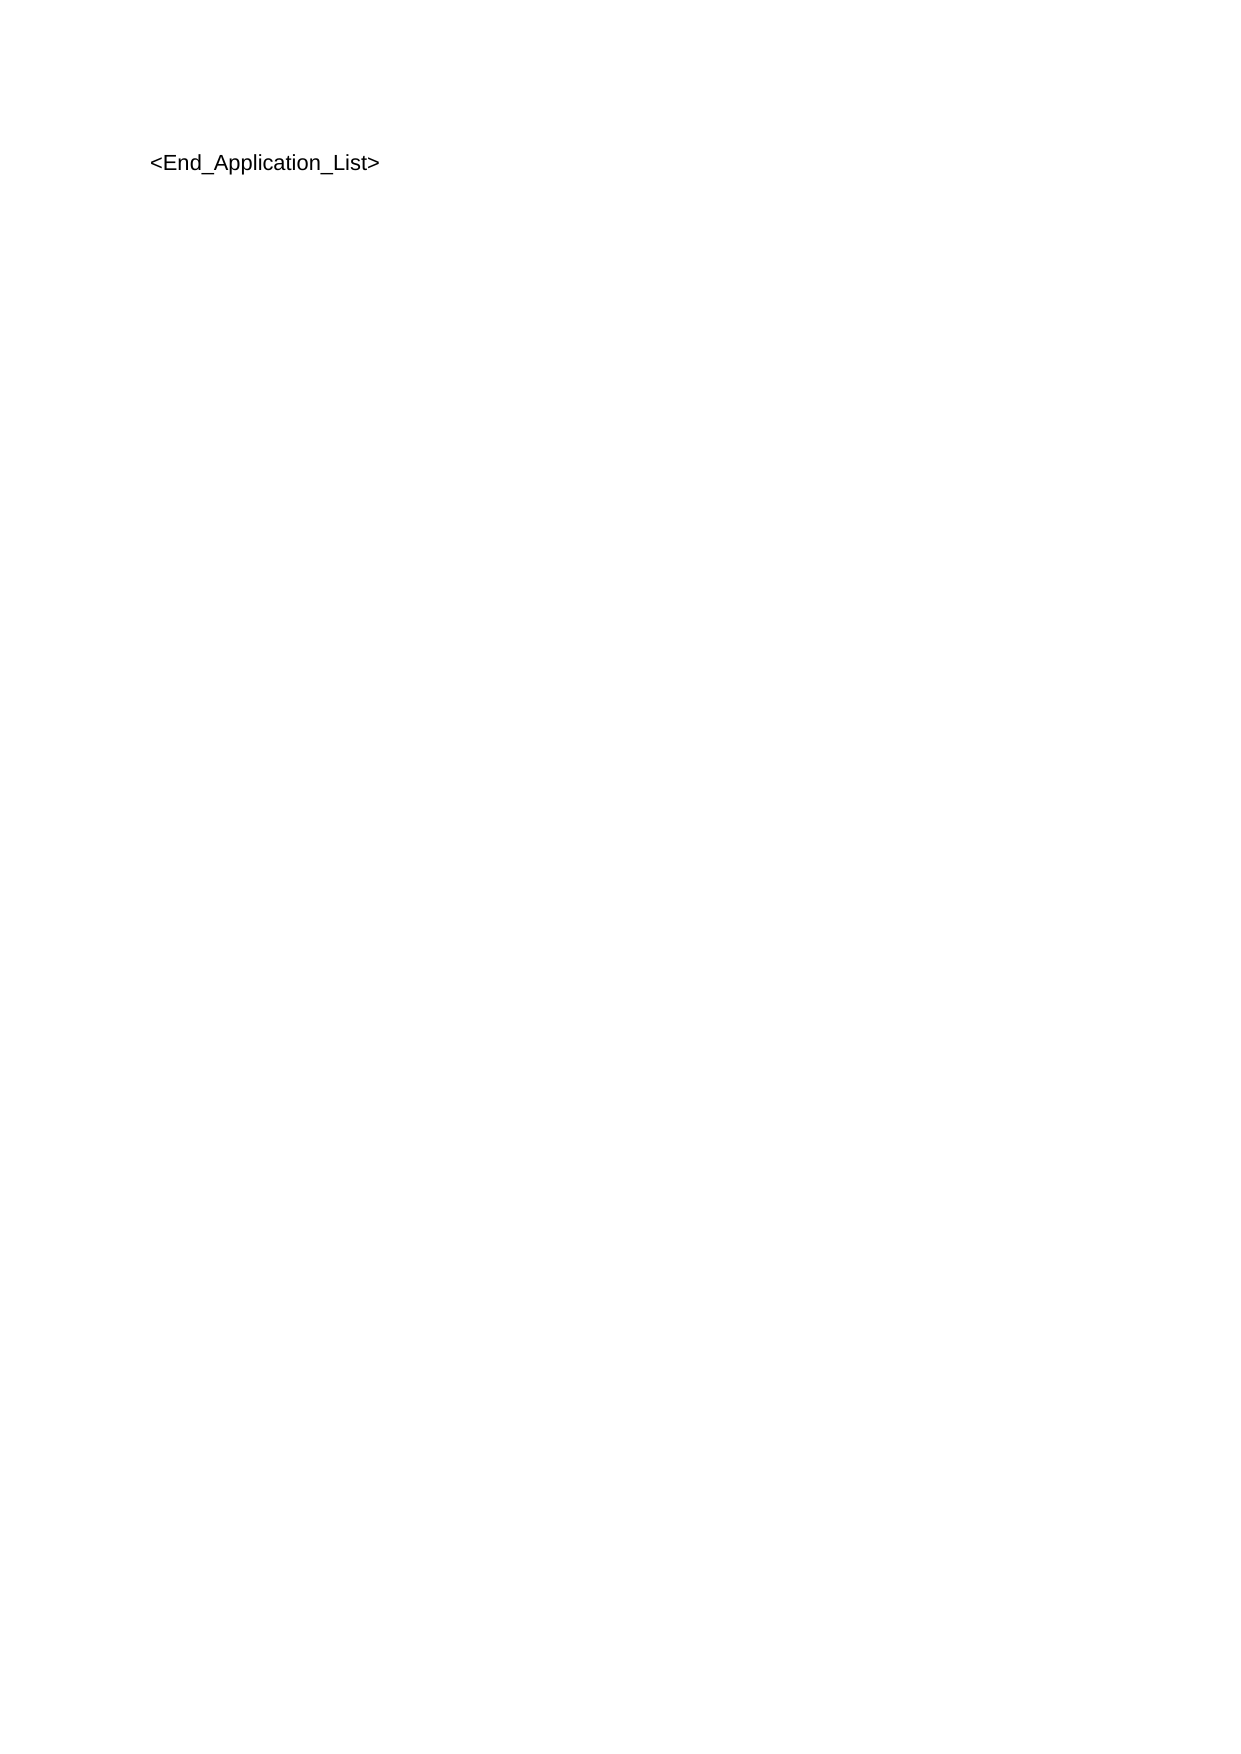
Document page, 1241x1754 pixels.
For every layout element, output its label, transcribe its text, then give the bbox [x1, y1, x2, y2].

text <End_Application_List> [150, 150, 1090, 175]
